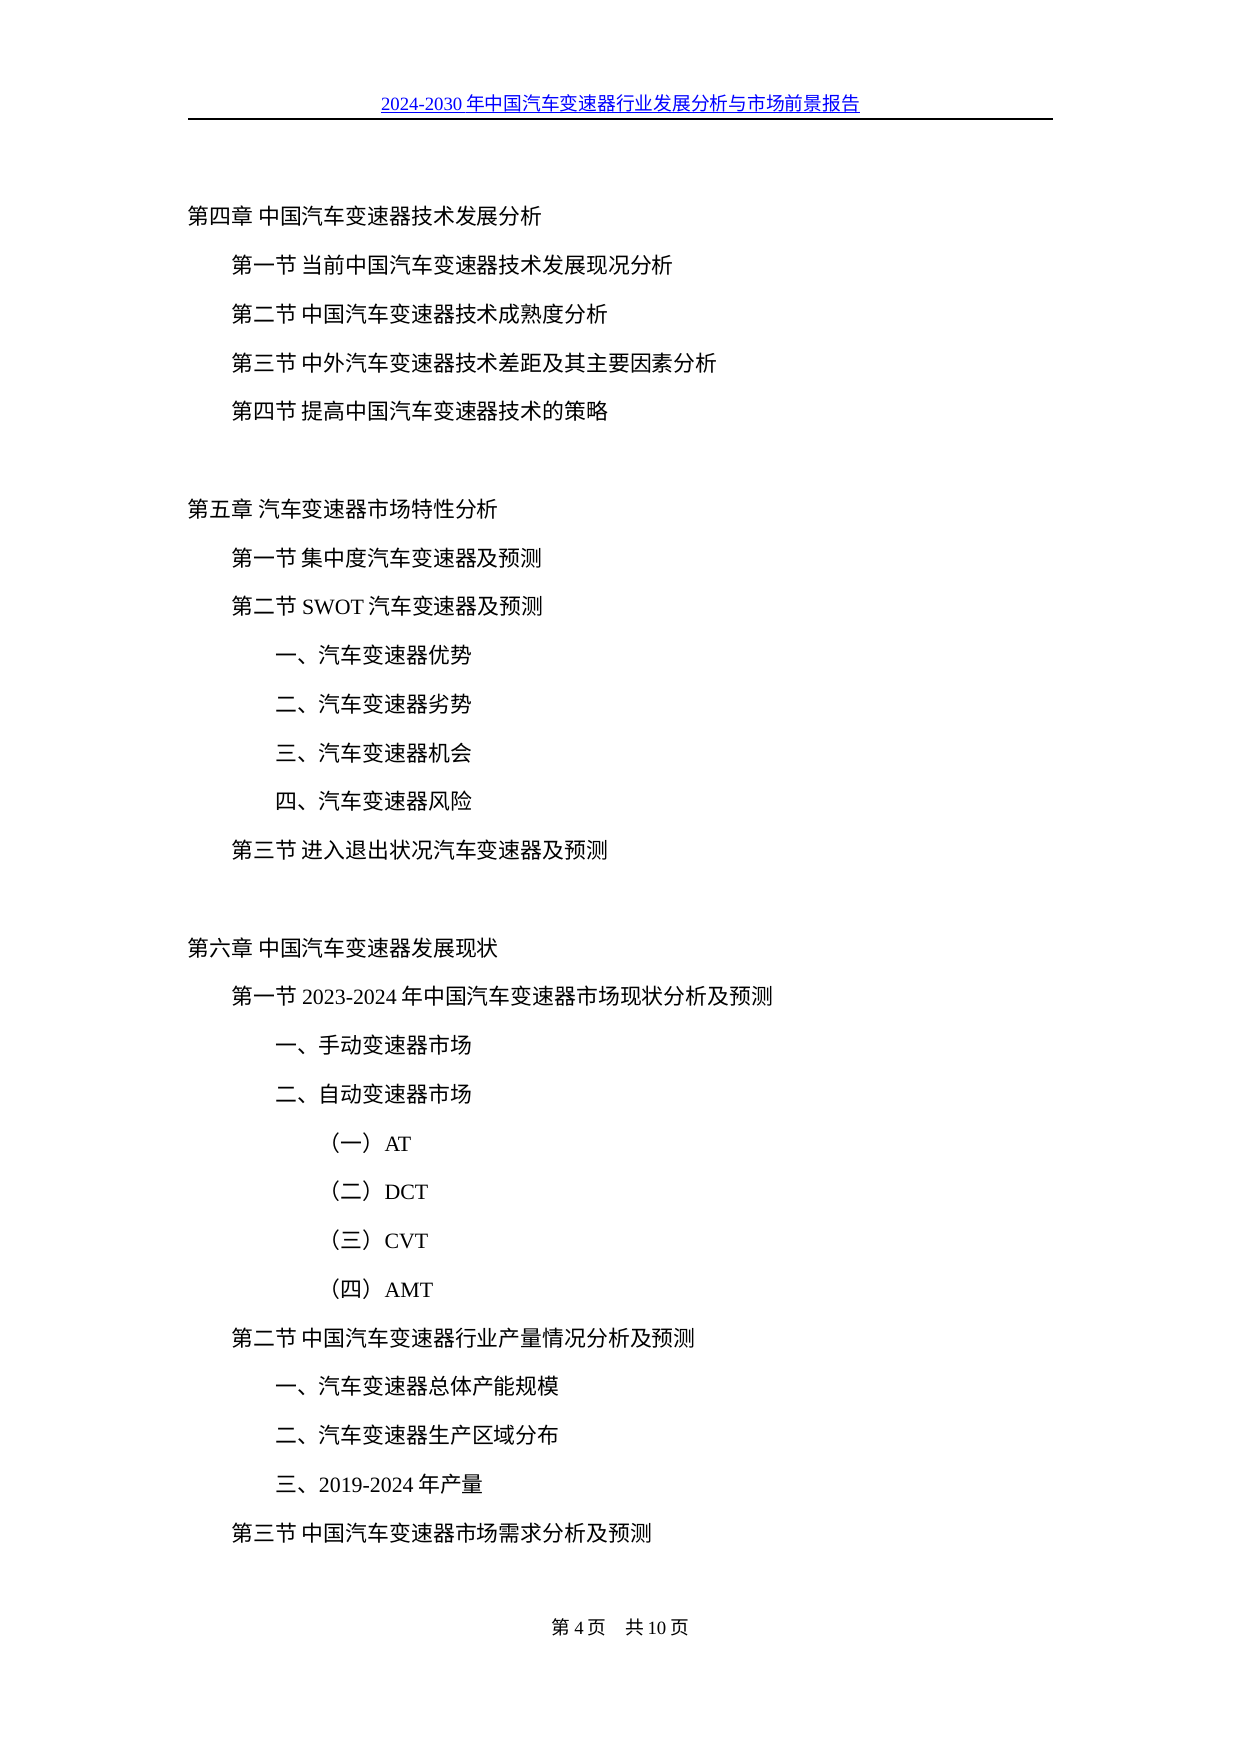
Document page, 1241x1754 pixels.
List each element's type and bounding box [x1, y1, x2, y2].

text [187, 150, 1053, 1548]
